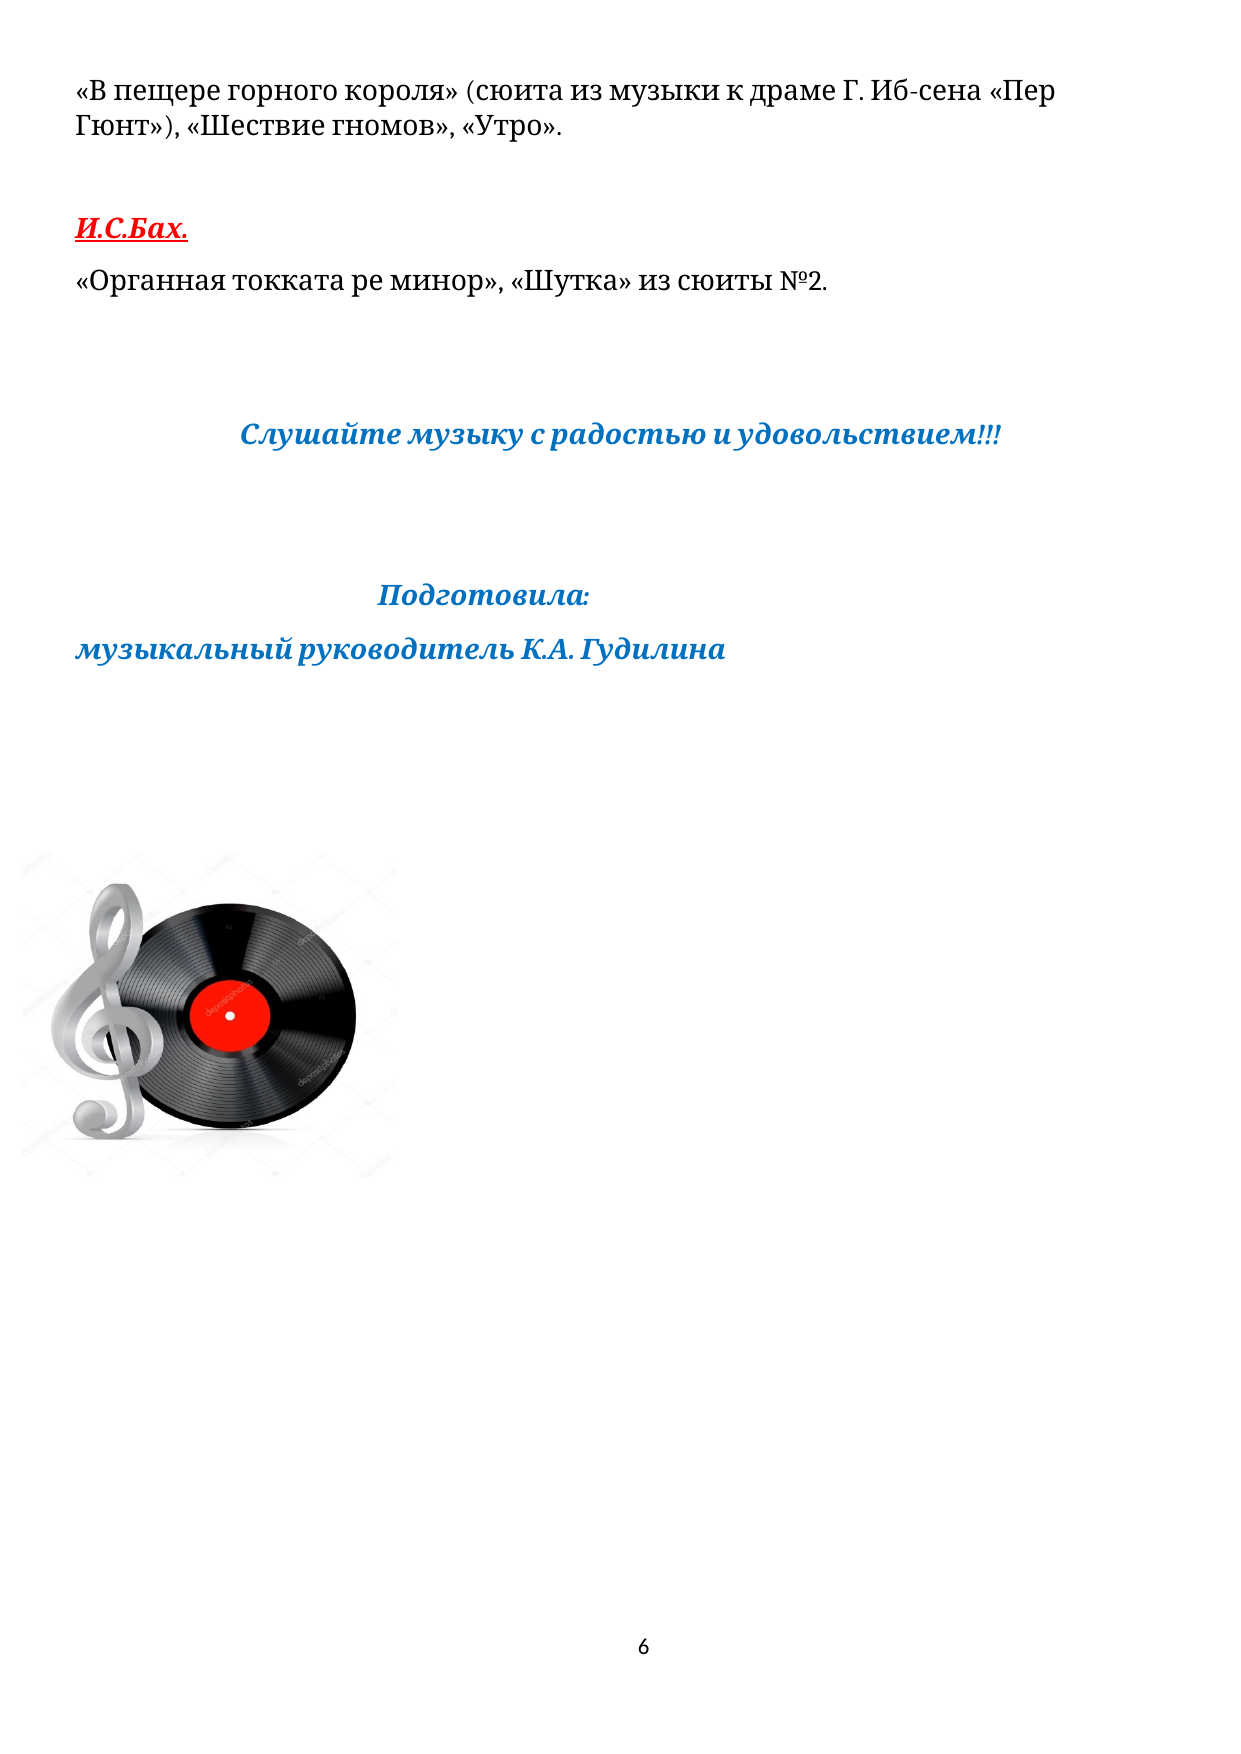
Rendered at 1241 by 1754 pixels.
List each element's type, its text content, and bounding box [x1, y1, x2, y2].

text «В пещере горного короля» (сюита из музыки к драме Г. Иб-сена «Пер Гюнт»), «Шествие гномов», «Утро». [75, 75, 1165, 142]
picture [21, 852, 397, 1178]
text музыкальный руководитель К.А. Гудилина [75, 634, 1165, 667]
text И.С.Бах. [75, 213, 1165, 245]
text «Органная токката ре минор», «Шутка» из сюиты №2. [75, 264, 1165, 297]
text Подготовила: [75, 580, 1165, 613]
text Слушайте музыку с радостью и удовольствием!!! [75, 419, 1165, 451]
